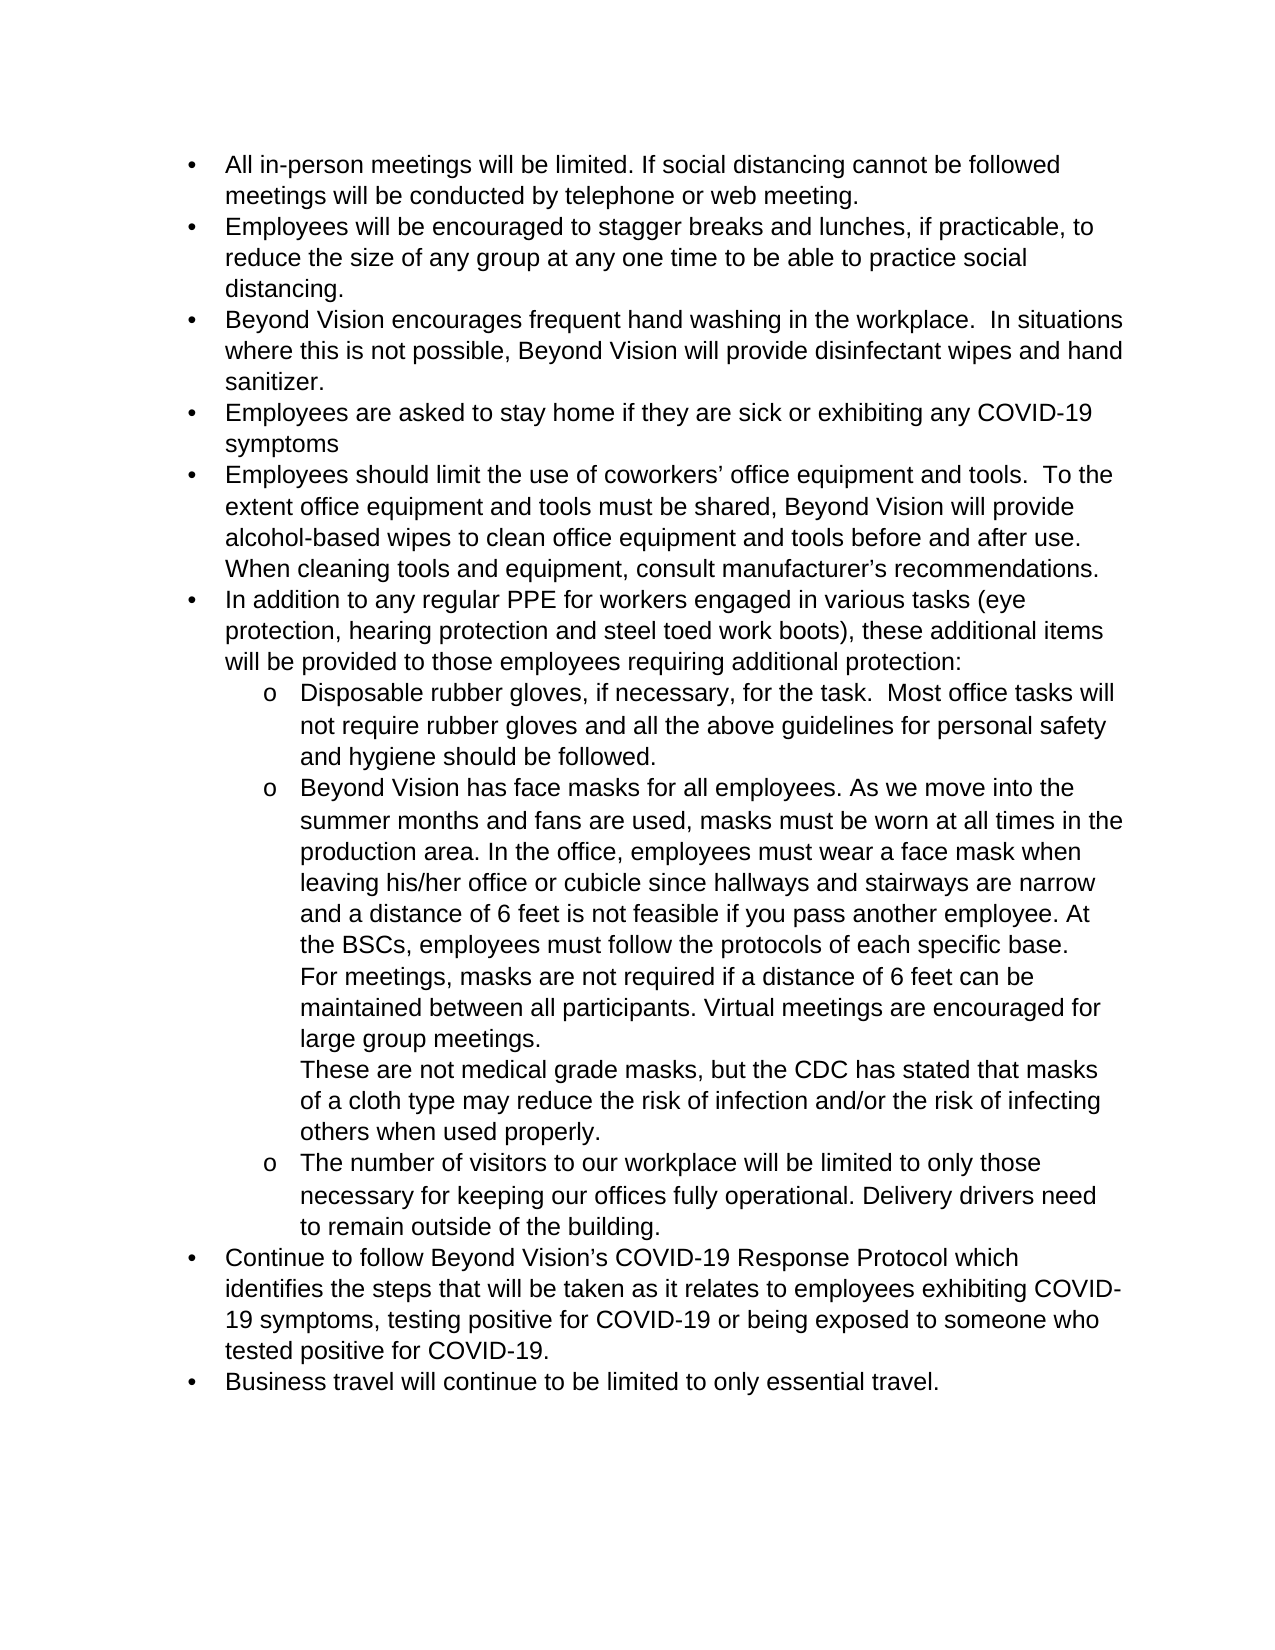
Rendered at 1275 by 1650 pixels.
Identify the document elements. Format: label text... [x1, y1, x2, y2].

list Disposable rubber gloves, if necessary, for the task. Most office tasks will not require rubber gloves and all the above guidelines for personal safety and hygiene should be followed. [262, 678, 1125, 771]
list Continue to follow Beyond Vision’s COVID-19 Response Protocol which identifies the steps that will be taken as it relates to employees exhibiting COVID-19 symptoms, testing positive for COVID-19 or being exposed to someone who tested positive for COVID-19. [187, 1243, 1125, 1365]
text For meetings, masks are not required if a distance of 6 feet can be maintained between all participants. Virtual meetings are encouraged for large group meetings. [300, 961, 1125, 1052]
list Business travel will continue to be limited to only essential travel. [187, 1367, 1125, 1396]
list Beyond Vision has face masks for all employees. As we move into the summer months and fans are used, masks must be worn at all times in the production area. In the office, employees must wear a face mask when leaving his/her office or cubicle since hallways and stairways are narrow and a distance of 6 feet is not feasible if you pass another employee. At the BSCs, employees must follow the protocols of each specific base. [262, 773, 1125, 959]
list Beyond Vision encourages frequent hand washing in the workplace. In situations where this is not possible, Beyond Vision will provide disinfectant wipes and hand sanitizer. [187, 305, 1125, 396]
list Employees should limit the use of coworkers’ office equipment and tools. To the extent office equipment and tools must be shared, Beyond Vision will provide alcohol-based wipes to clean office equipment and tools before and after use. When cleaning tools and equipment, consult manufacturer’s recommendations. [187, 460, 1125, 582]
list All in-person meetings will be limited. If social distancing cannot be followed meetings will be conducted by telephone or web meeting. [187, 150, 1125, 210]
list In addition to any regular PPE for workers engaged in various tasks (eye protection, hearing protection and steel toed work boots), these additional items will be provided to those employees requiring additional protection: [187, 584, 1125, 675]
list The number of visitors to our workplace will be limited to only those necessary for keeping our offices fully operational. Delivery drivers need to remain outside of the building. [262, 1148, 1125, 1241]
text These are not medical grade masks, but the CDC has stated that masks of a cloth type may reduce the risk of infection and/or the risk of infecting others when used properly. [300, 1054, 1125, 1145]
list Employees are asked to stay home if they are sick or exhibiting any COVID-19 symptoms [187, 398, 1125, 458]
list Employees will be encouraged to stagger breaks and lunches, if practicable, to reduce the size of any group at any one time to be able to practice social distancing. [187, 212, 1125, 303]
